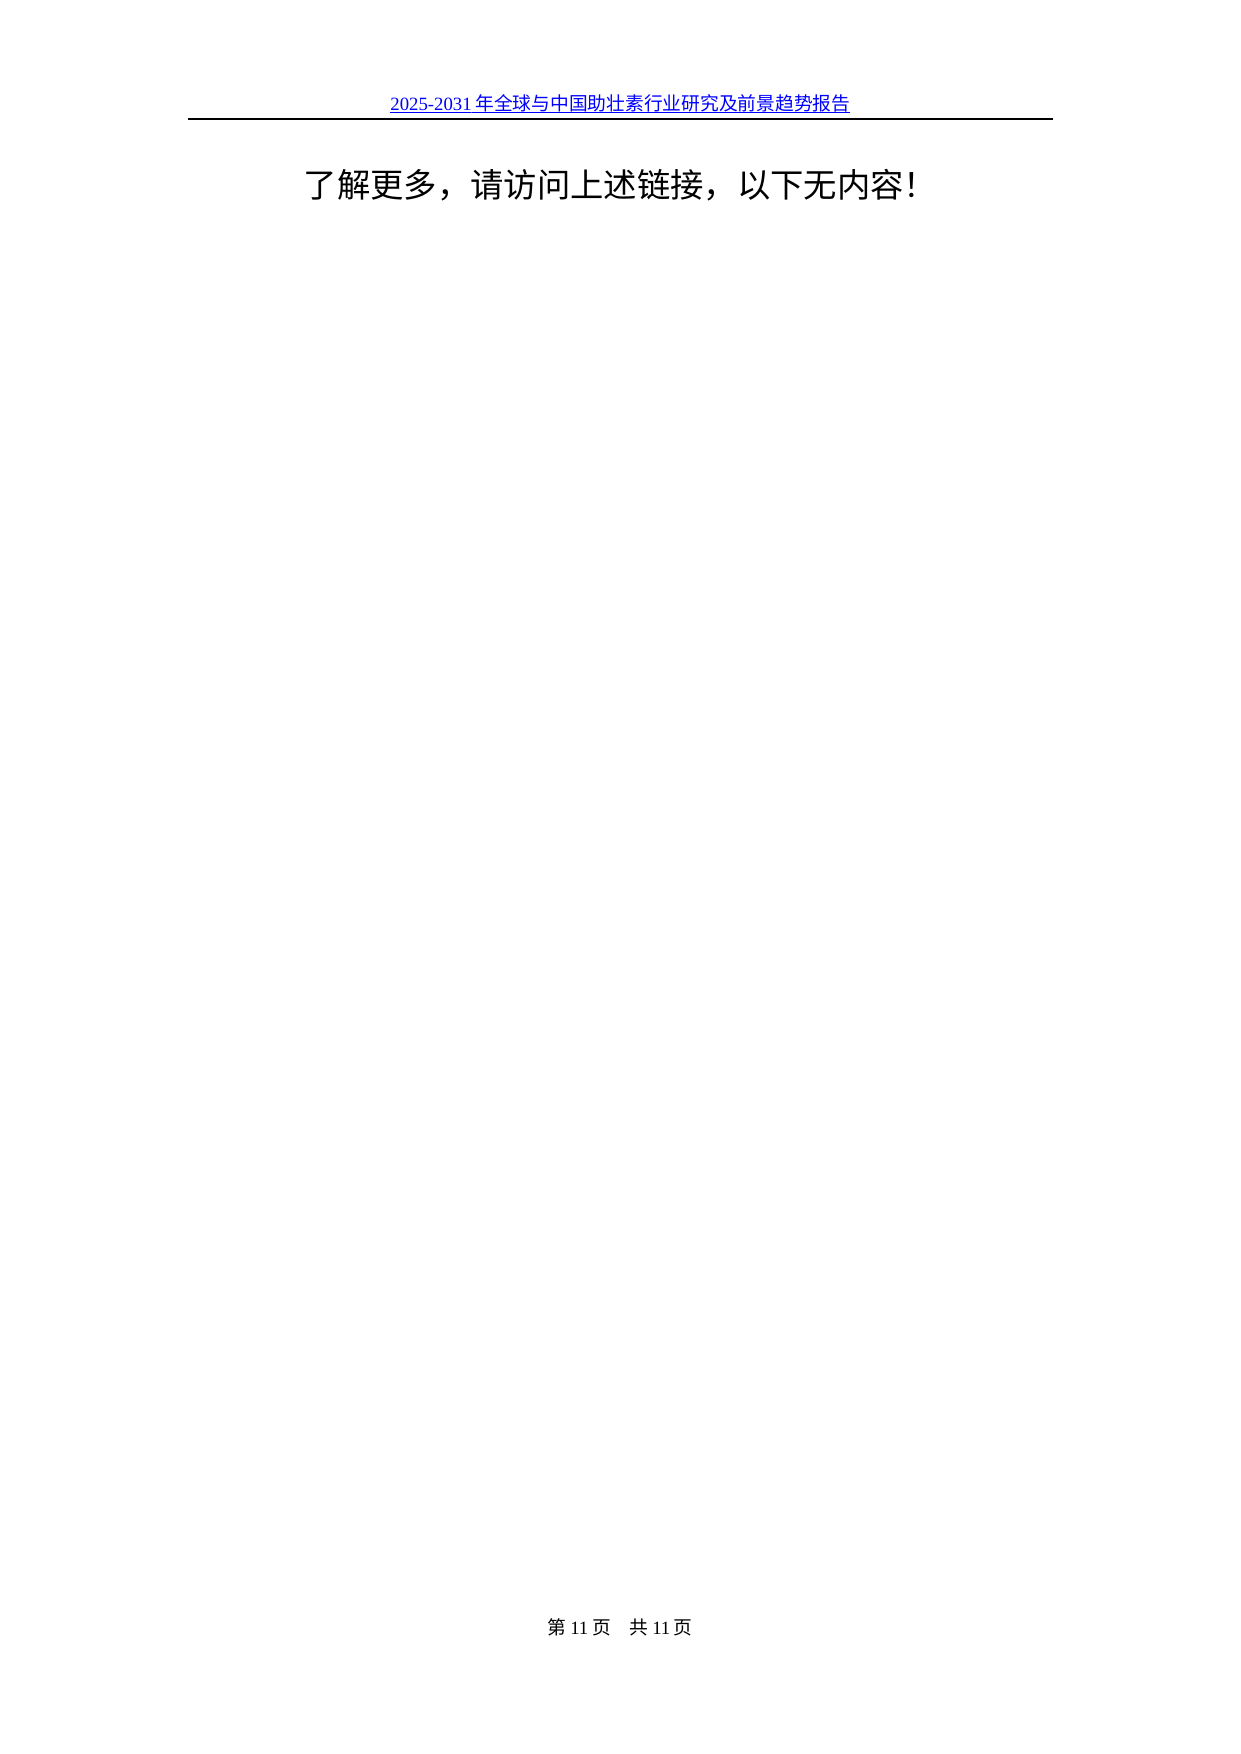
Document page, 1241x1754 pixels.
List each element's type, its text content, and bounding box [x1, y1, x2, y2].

title 了解更多，请访问上述链接，以下无内容！ [187, 150, 1053, 215]
